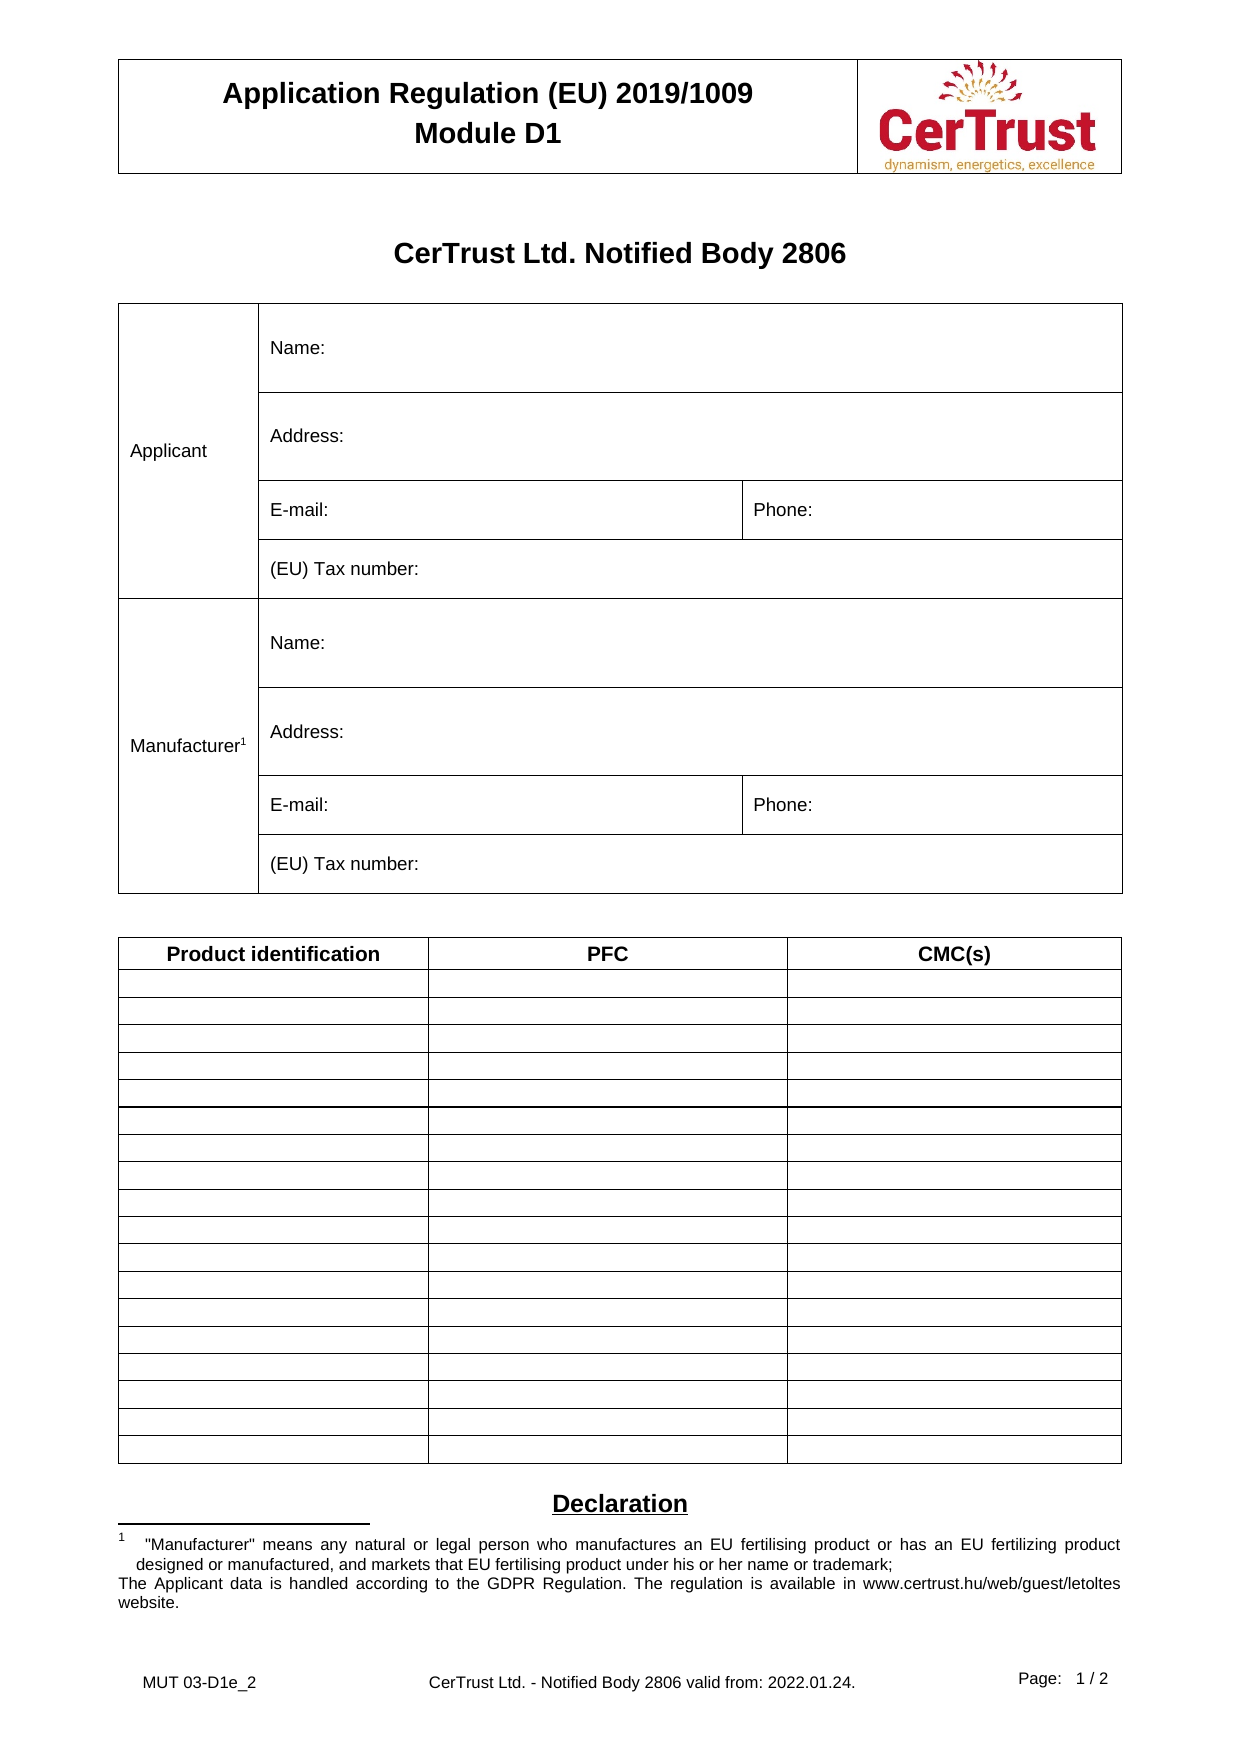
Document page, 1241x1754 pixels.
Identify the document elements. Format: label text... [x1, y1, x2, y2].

table_cell [119, 1244, 428, 1271]
table_header [458, 304, 1122, 391]
table_cell [827, 776, 1122, 834]
table_cell [458, 776, 742, 834]
table_cell [119, 1381, 428, 1408]
table_cell [788, 1381, 1121, 1408]
table_cell Address: [259, 688, 458, 775]
table_cell [429, 970, 787, 997]
table_cell [119, 970, 428, 997]
table_cell [788, 1299, 1121, 1326]
table_cell [119, 998, 428, 1024]
table_cell [458, 599, 1122, 687]
table_cell [429, 1354, 787, 1380]
table_cell [458, 481, 742, 539]
table_cell [788, 1190, 1121, 1216]
table_cell [119, 1190, 428, 1216]
table_header Product identification [119, 938, 428, 969]
table_cell Phone: [743, 776, 827, 834]
table_cell [119, 1327, 428, 1353]
table_cell Address: [259, 393, 458, 480]
table_cell [119, 1162, 428, 1188]
table_cell [429, 1135, 787, 1161]
table_cell [788, 1354, 1121, 1380]
table_cell [119, 1299, 428, 1326]
table_cell [429, 1217, 787, 1243]
table_cell [429, 1272, 787, 1298]
table_cell Name: [259, 599, 458, 687]
table_cell [429, 1108, 787, 1134]
table_cell [827, 481, 1122, 539]
table_header PFC [429, 938, 787, 969]
table_cell [429, 1409, 787, 1435]
table_cell [429, 1053, 787, 1079]
table_cell (EU) Tax number: [259, 540, 458, 598]
table_cell [788, 1409, 1121, 1435]
table_cell [119, 1135, 428, 1161]
table_cell [788, 1108, 1121, 1134]
table_cell [788, 1053, 1121, 1079]
table_header CMC(s) [788, 938, 1121, 969]
table_cell [429, 1190, 787, 1216]
table_cell [119, 1025, 428, 1052]
text CerTrust Ltd. Notified Body 2806 [118, 236, 1122, 269]
table_cell [788, 998, 1121, 1024]
table_cell [788, 970, 1121, 997]
table_header Applicant [119, 304, 258, 598]
table_cell [788, 1272, 1121, 1298]
table_cell [119, 1080, 428, 1106]
table_cell [788, 1025, 1121, 1052]
table_cell Manufacturer [119, 599, 258, 893]
table_cell [458, 540, 1122, 598]
table_cell [429, 1381, 787, 1408]
table_cell [429, 1299, 787, 1326]
table_cell [788, 1217, 1121, 1243]
table_cell [119, 1272, 428, 1298]
table_cell [429, 1080, 787, 1106]
table_cell [119, 1436, 428, 1462]
table_cell [458, 393, 1122, 480]
table_cell [788, 1080, 1121, 1106]
table_cell E-mail: [259, 776, 458, 834]
table_cell [119, 1354, 428, 1380]
table_cell [458, 688, 1122, 775]
table_header Name: [259, 304, 458, 391]
table_cell [429, 1327, 787, 1353]
table_cell [458, 835, 1122, 893]
table_cell [429, 1244, 787, 1271]
table_cell [429, 1025, 787, 1052]
table_cell [788, 1135, 1121, 1161]
table_cell [788, 1436, 1121, 1462]
table_cell E-mail: [259, 481, 458, 539]
picture [879, 60, 1099, 173]
table_cell (EU) Tax number: [259, 835, 458, 893]
table_cell [119, 1108, 428, 1134]
table_cell [429, 1162, 787, 1188]
table_cell [429, 998, 787, 1024]
table_cell [788, 1244, 1121, 1271]
table_cell [119, 1217, 428, 1243]
table_cell [788, 1327, 1121, 1353]
text Declaration [118, 1488, 1122, 1517]
table_cell Phone: [743, 481, 827, 539]
table_cell [119, 1409, 428, 1435]
table_cell [119, 1053, 428, 1079]
table_cell [429, 1436, 787, 1462]
table_cell [788, 1162, 1121, 1188]
